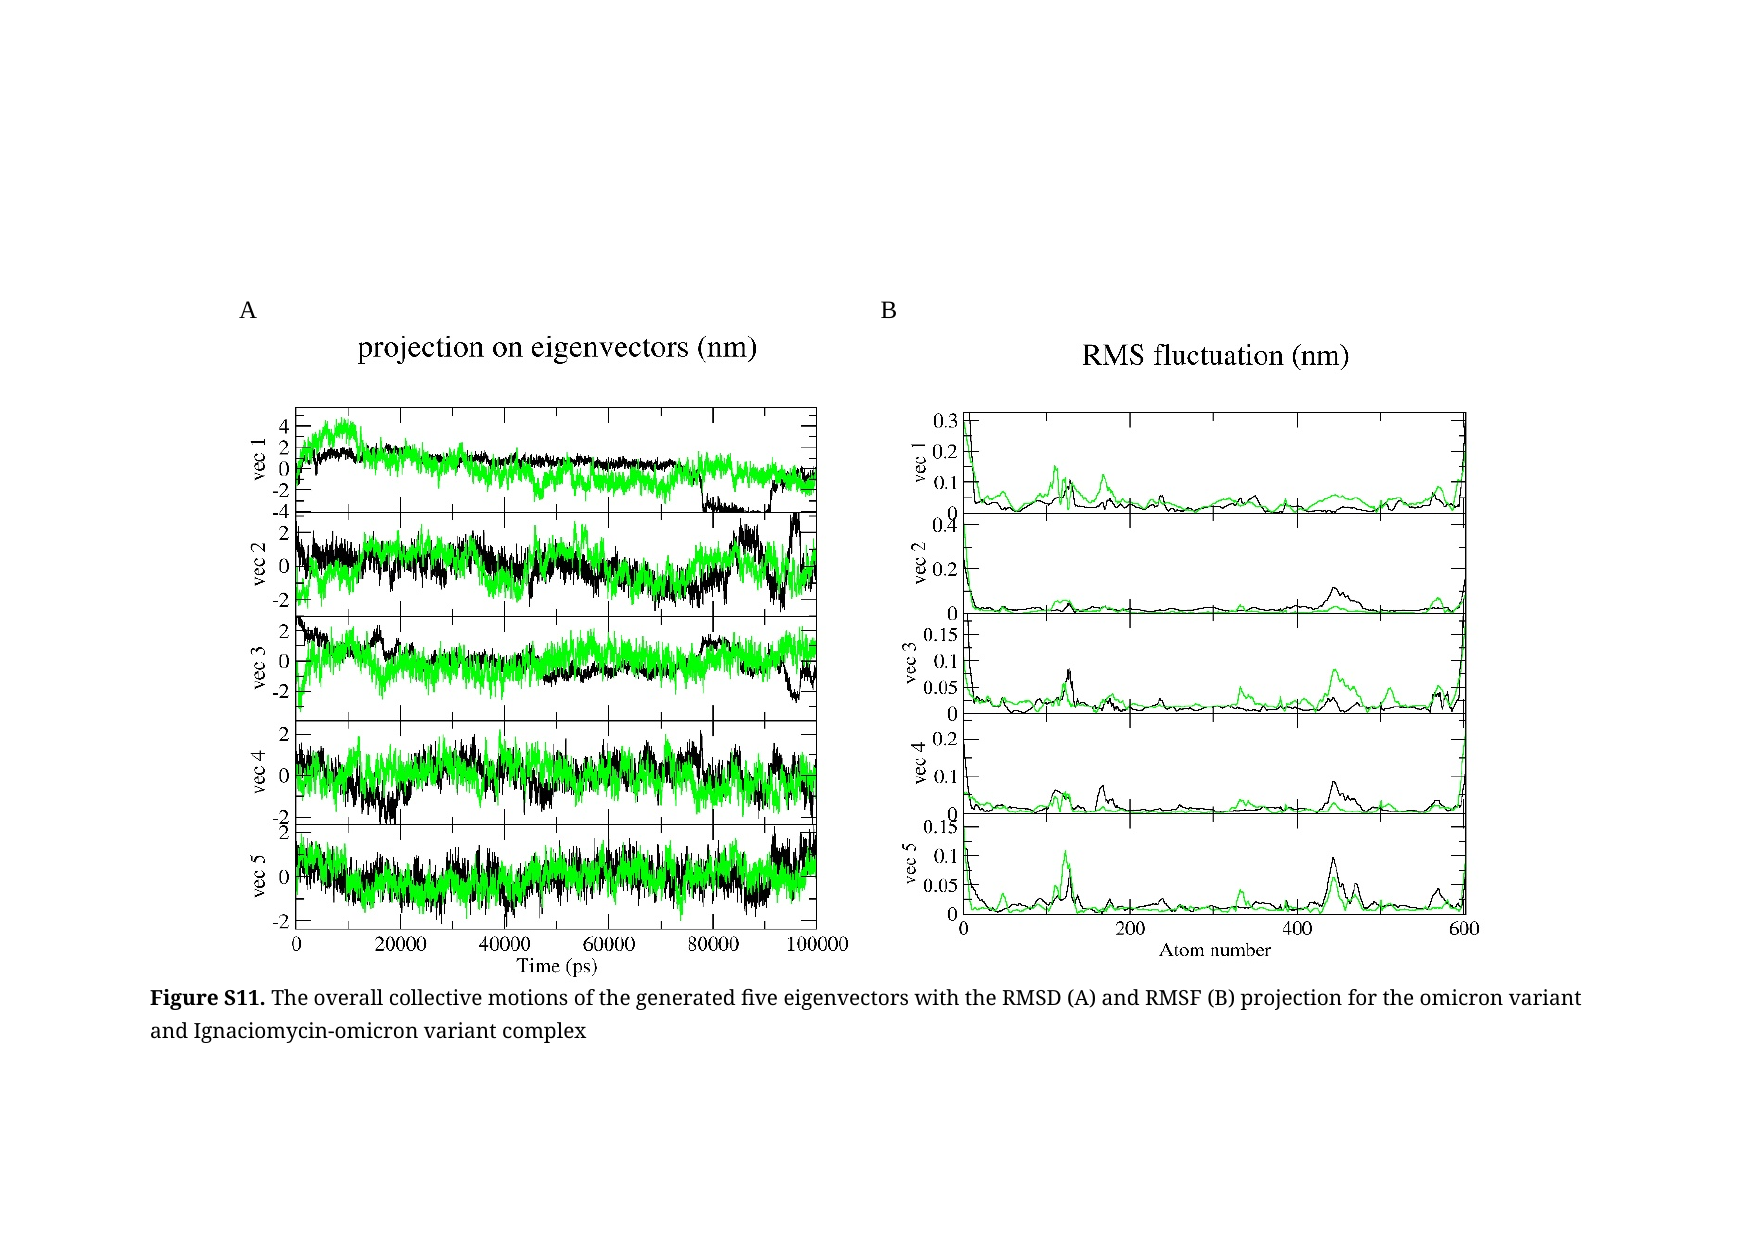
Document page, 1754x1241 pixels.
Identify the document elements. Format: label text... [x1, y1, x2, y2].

table_header A [228, 295, 869, 983]
picture [238, 323, 858, 984]
picture [880, 323, 1514, 984]
text Figure S11. The overall collective motions of the generated five eigenvectors with the RMSD (A) and RMSF (B) projection for the omicron variant and Ignaciomycin-omicron variant complex [150, 983, 1604, 1044]
table_header B [869, 295, 1526, 983]
